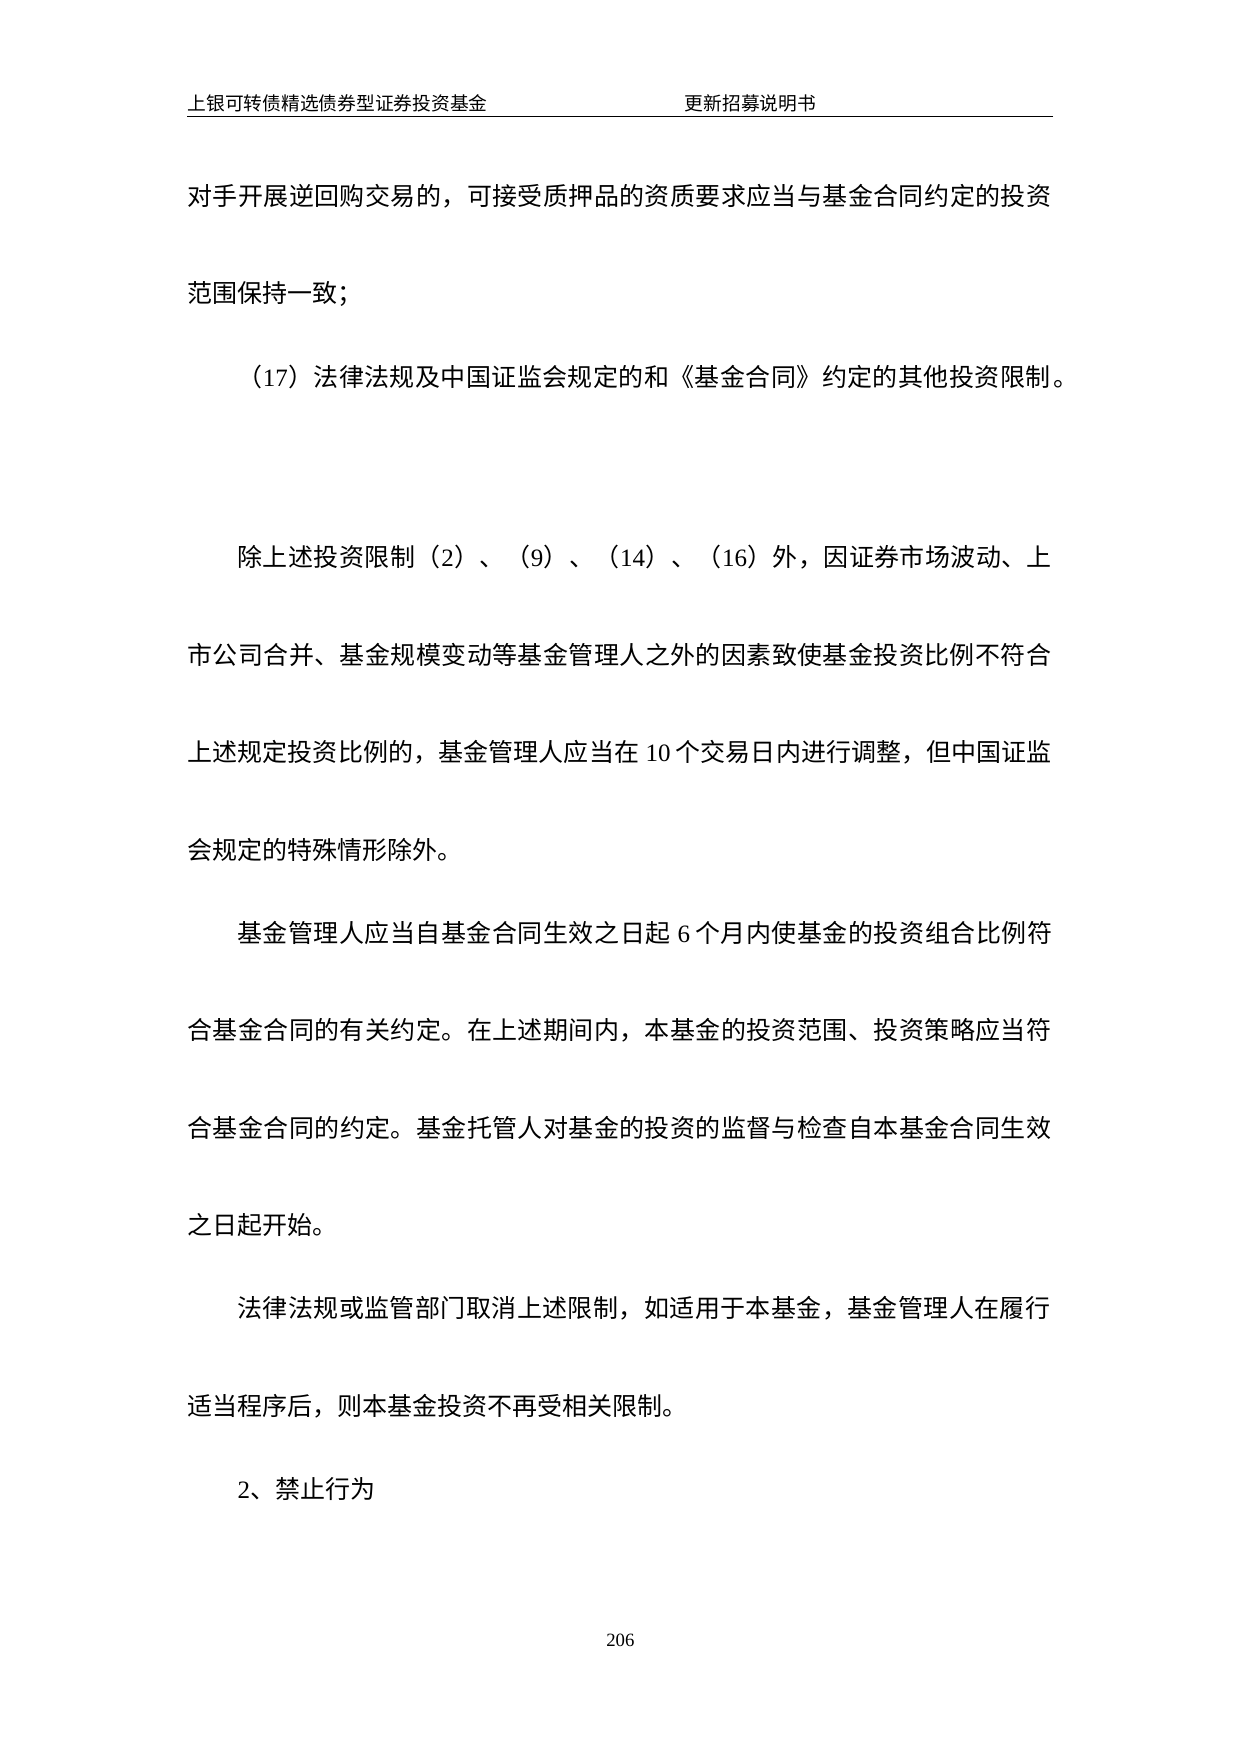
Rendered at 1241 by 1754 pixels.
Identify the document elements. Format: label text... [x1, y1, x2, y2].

text （17）法律法规及中国证监会规定的和《基金合同》约定的其他投资限制。 [187, 343, 1053, 505]
text 2、禁止行为 [187, 1455, 1053, 1520]
text 基金管理人应当自基金合同生效之日起6个月内使基金的投资组合比例符合基金合同的有关约定。在上述期间内，本基金的投资范围、投资策略应当符合基金合同的约定。基金托管人对基金的投资的监督与检查自本基金合同生效之日起开始。 [187, 899, 1053, 1256]
text 除上述投资限制（2）、（9）、（14）、（16）外，因证券市场波动、上市公司合并、基金规模变动等基金管理人之外的因素致使基金投资比例不符合上述规定投资比例的，基金管理人应当在10个交易日内进行调整，但中国证监会规定的特殊情形除外。 [187, 523, 1053, 881]
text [187, 162, 1053, 324]
text 法律法规或监管部门取消上述限制，如适用于本基金，基金管理人在履行适当程序后，则本基金投资不再受相关限制。 [187, 1274, 1053, 1437]
